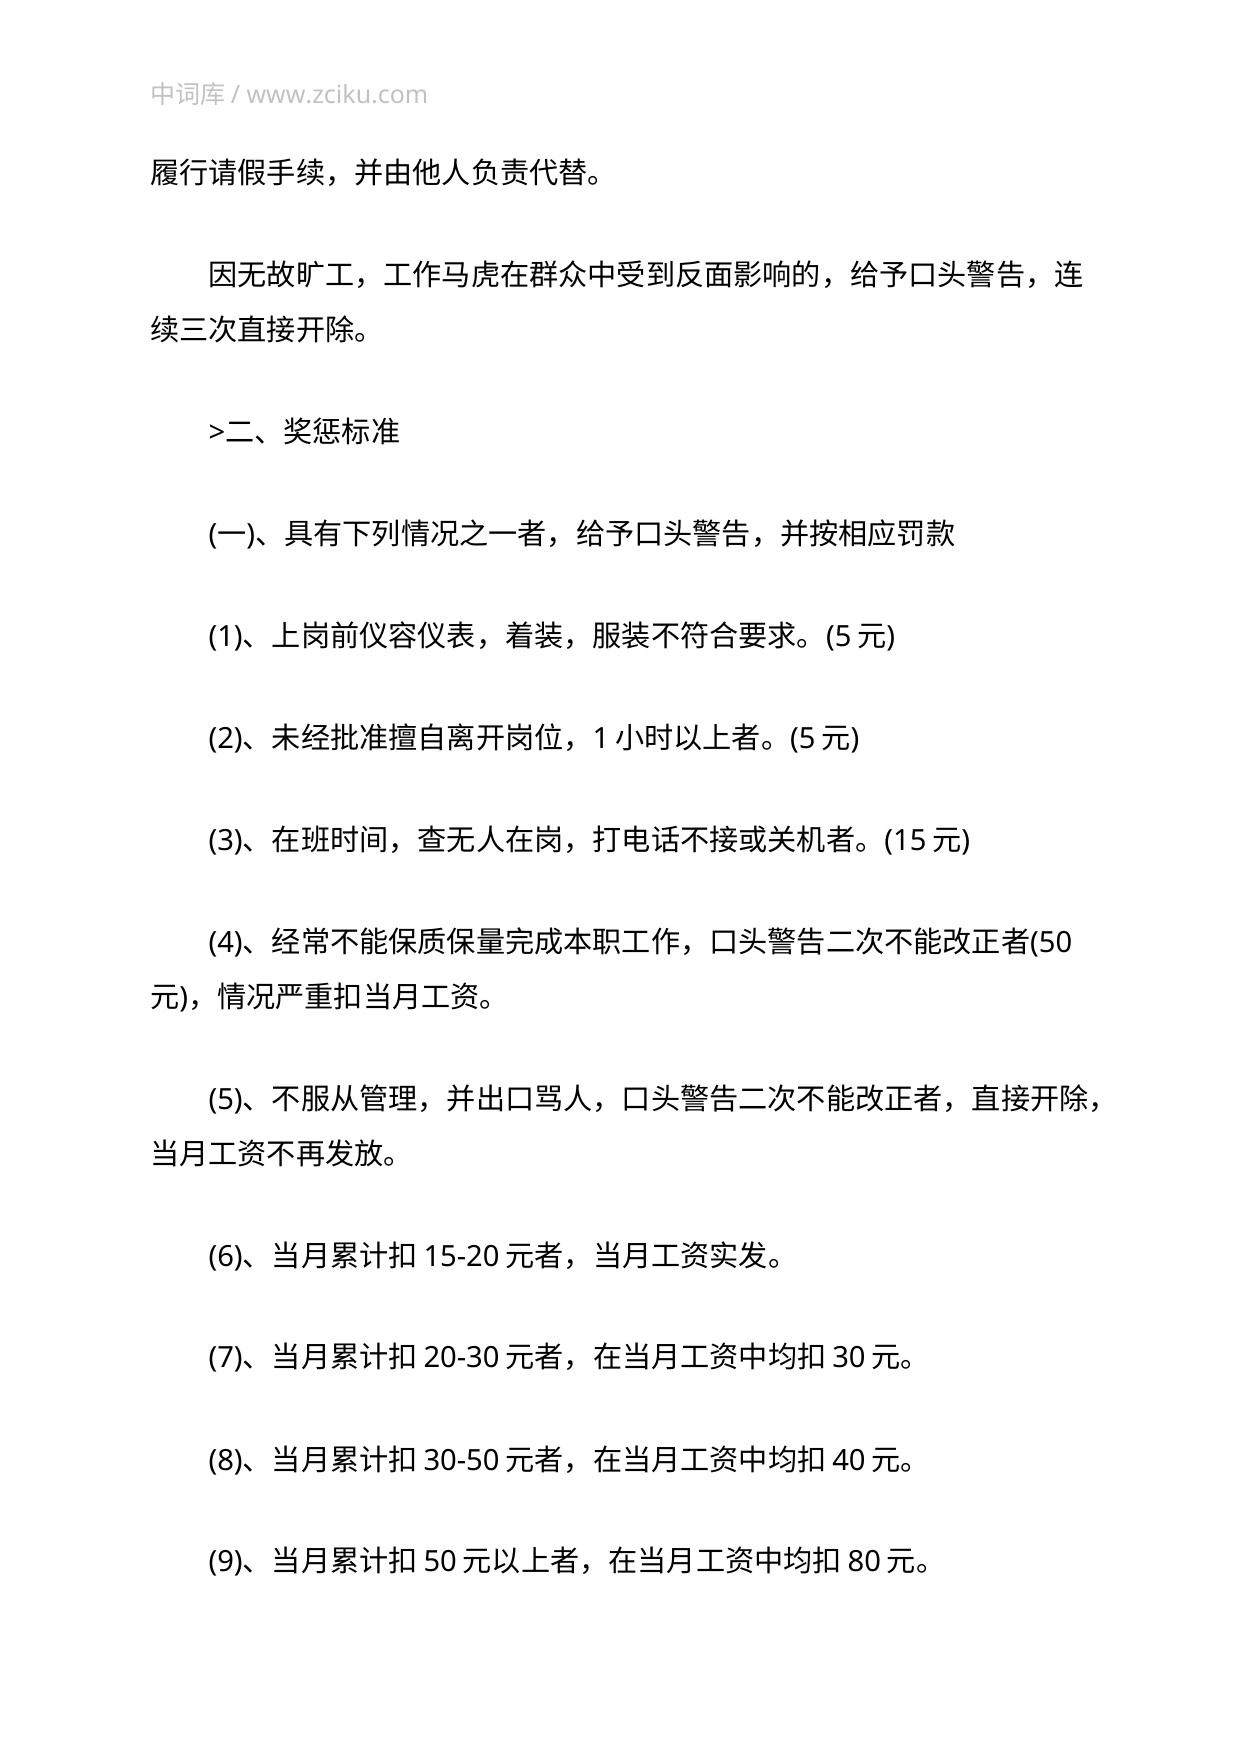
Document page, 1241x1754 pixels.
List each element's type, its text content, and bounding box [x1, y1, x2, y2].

text (5)、不服从管理，并出口骂人，口头警告二次不能改正者，直接开除，当月工资不再发放。 [150, 1075, 1090, 1173]
text (4)、经常不能保质保量完成本职工作，口头警告二次不能改正者(50元)，情况严重扣当月工资。 [150, 918, 1090, 1016]
text (7)、当月累计扣20-30元者，在当月工资中均扣30元。 [150, 1334, 1090, 1376]
text (2)、未经批准擅自离开岗位，1小时以上者。(5元) [150, 714, 1090, 757]
text >二、奖惩标准 [150, 408, 1090, 451]
text (1)、上岗前仪容仪表，着装，服装不符合要求。(5元) [150, 612, 1090, 655]
text (9)、当月累计扣50元以上者，在当月工资中均扣80元。 [150, 1538, 1090, 1580]
text (6)、当月累计扣15-20元者，当月工资实发。 [150, 1232, 1090, 1274]
text (8)、当月累计扣30-50元者，在当月工资中均扣40元。 [150, 1436, 1090, 1478]
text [150, 150, 1090, 192]
text (一)、具有下列情况之一者，给予口头警告，并按相应罚款 [150, 510, 1090, 553]
text (3)、在班时间，查无人在岗，打电话不接或关机者。(15元) [150, 816, 1090, 859]
text 因无故旷工，工作马虎在群众中受到反面影响的，给予口头警告，连续三次直接开除。 [150, 252, 1090, 349]
